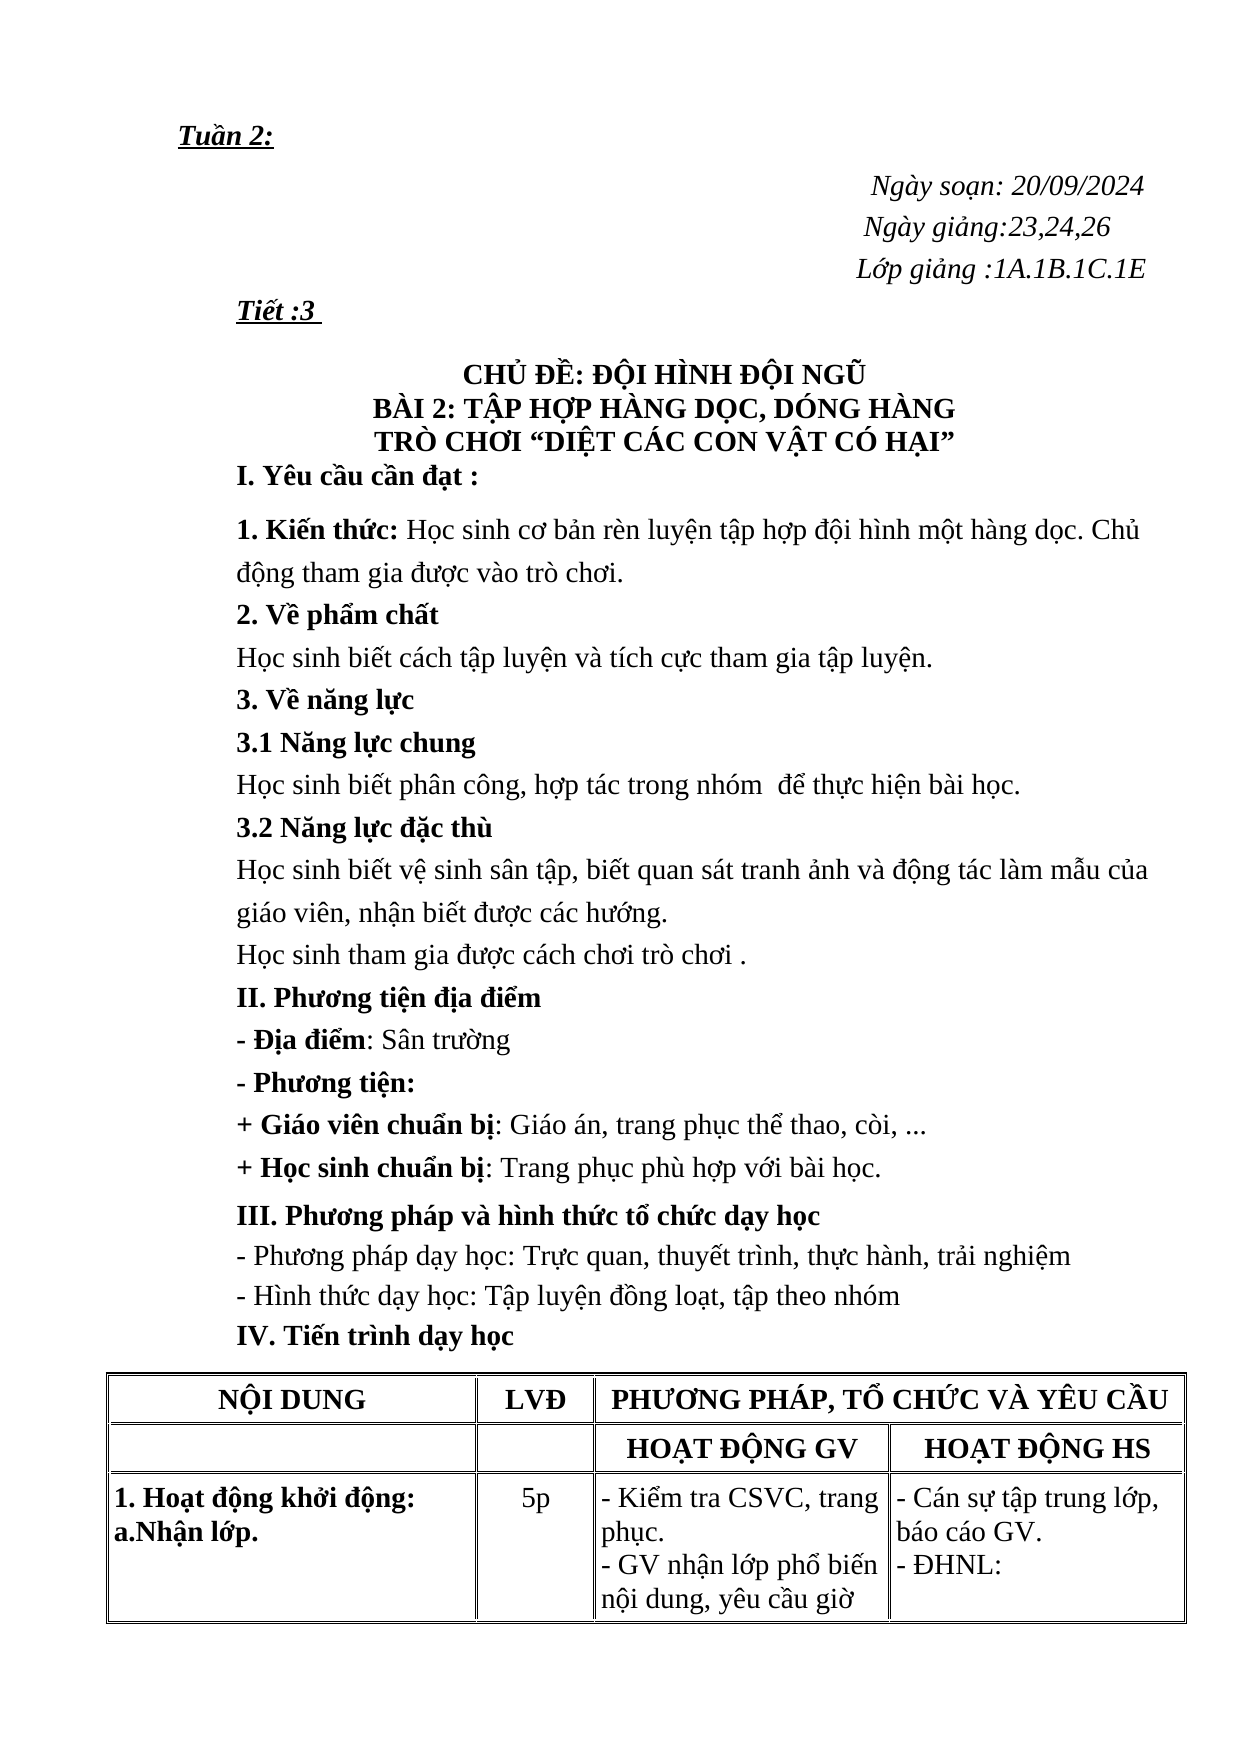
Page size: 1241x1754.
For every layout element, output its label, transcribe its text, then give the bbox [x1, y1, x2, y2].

text Ngày soạn: 20/09/2024 [924, 182, 1152, 198]
table_cell [478, 1425, 593, 1471]
text - Phương tiện: [177, 1065, 1152, 1098]
text Ngày giảng:23,24,26 [177, 223, 891, 240]
text Học sinh biết cách tập luyện và tích cực tham gia tập luyện. [177, 640, 1152, 673]
table_header PHƯƠNG PHÁP, TỔ CHỨC VÀ YÊU CẦU [595, 1376, 1184, 1422]
text + Giáo viên chuẩn bị: Giáo án, trang phục thể thao, còi, ... [177, 1107, 1152, 1141]
text 3. Về năng lực [177, 682, 1152, 716]
table_cell [107, 1422, 476, 1471]
text 1. Kiến thức: Học sinh cơ bản rèn luyện tập hợp đội hình một hàng dọc. Chủ động tham gia được vào trò chơi. [236, 512, 1152, 588]
text - Hình thức dạy học: Tập luyện đồng loạt, tập theo nhóm [177, 1278, 1152, 1312]
text I. Yêu cầu cần đạt : [177, 458, 1152, 491]
text 3.1 Năng lực chung [177, 725, 1152, 758]
text 3.2 Năng lực đặc thù [177, 810, 1152, 843]
text TRÒ CHƠI “DIỆT CÁC CON VẬT CÓ HẠI” [177, 424, 1152, 458]
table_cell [595, 1474, 890, 1621]
text Tuần 2: [177, 118, 1152, 152]
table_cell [476, 1474, 594, 1621]
text 2. Về phẩm chất [177, 597, 1152, 631]
table_header NỘI DUNG [109, 1376, 476, 1422]
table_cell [107, 1471, 476, 1621]
text Ngày giảng:23,24,26 [994, 223, 1152, 240]
text Lớp giảng :1A.1B.1C.1E [971, 265, 1152, 282]
text - Địa điểm: Sân trường [177, 1022, 1152, 1056]
text Học sinh tham gia được cách chơi trò chơi . [177, 937, 1152, 971]
table_cell HOẠT ĐỘNG HS [890, 1422, 1185, 1471]
text + Học sinh chuẩn bị: Trang phục phù hợp với bài học. [177, 1150, 1152, 1183]
text Tiết :3 [177, 307, 1152, 324]
text BÀI 2: TẬP HỢP HÀNG DỌC, DÓNG HÀNG [177, 391, 1152, 424]
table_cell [890, 1471, 1185, 1621]
text - Phương pháp dạy học: Trực quan, thuyết trình, thực hành, trải nghiệm [177, 1238, 1152, 1272]
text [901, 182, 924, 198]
text Học sinh biết vệ sinh sân tập, biết quan sát tranh ảnh và động tác làm mẫu của giáo viên, nhận biết được các hướng. [236, 852, 1152, 928]
text III. Phương pháp và hình thức tổ chức dạy học [177, 1198, 1152, 1232]
text IV. Tiến trình dạy học [177, 1318, 1152, 1351]
text CHỦ ĐỀ: ĐỘI HÌNH ĐỘI NGŨ [177, 357, 1152, 391]
table_cell HOẠT ĐỘNG GV [596, 1425, 888, 1471]
table_header LVĐ [476, 1376, 594, 1422]
text Ngày soạn: 20/09/2024 [177, 182, 899, 198]
text II. Phương tiện địa điểm [177, 980, 1152, 1013]
text Lớp giảng :1A.1B.1C.1E [177, 265, 890, 282]
text Học sinh biết phân công, hợp tác trong nhóm để thực hiện bài học. [177, 767, 1152, 801]
